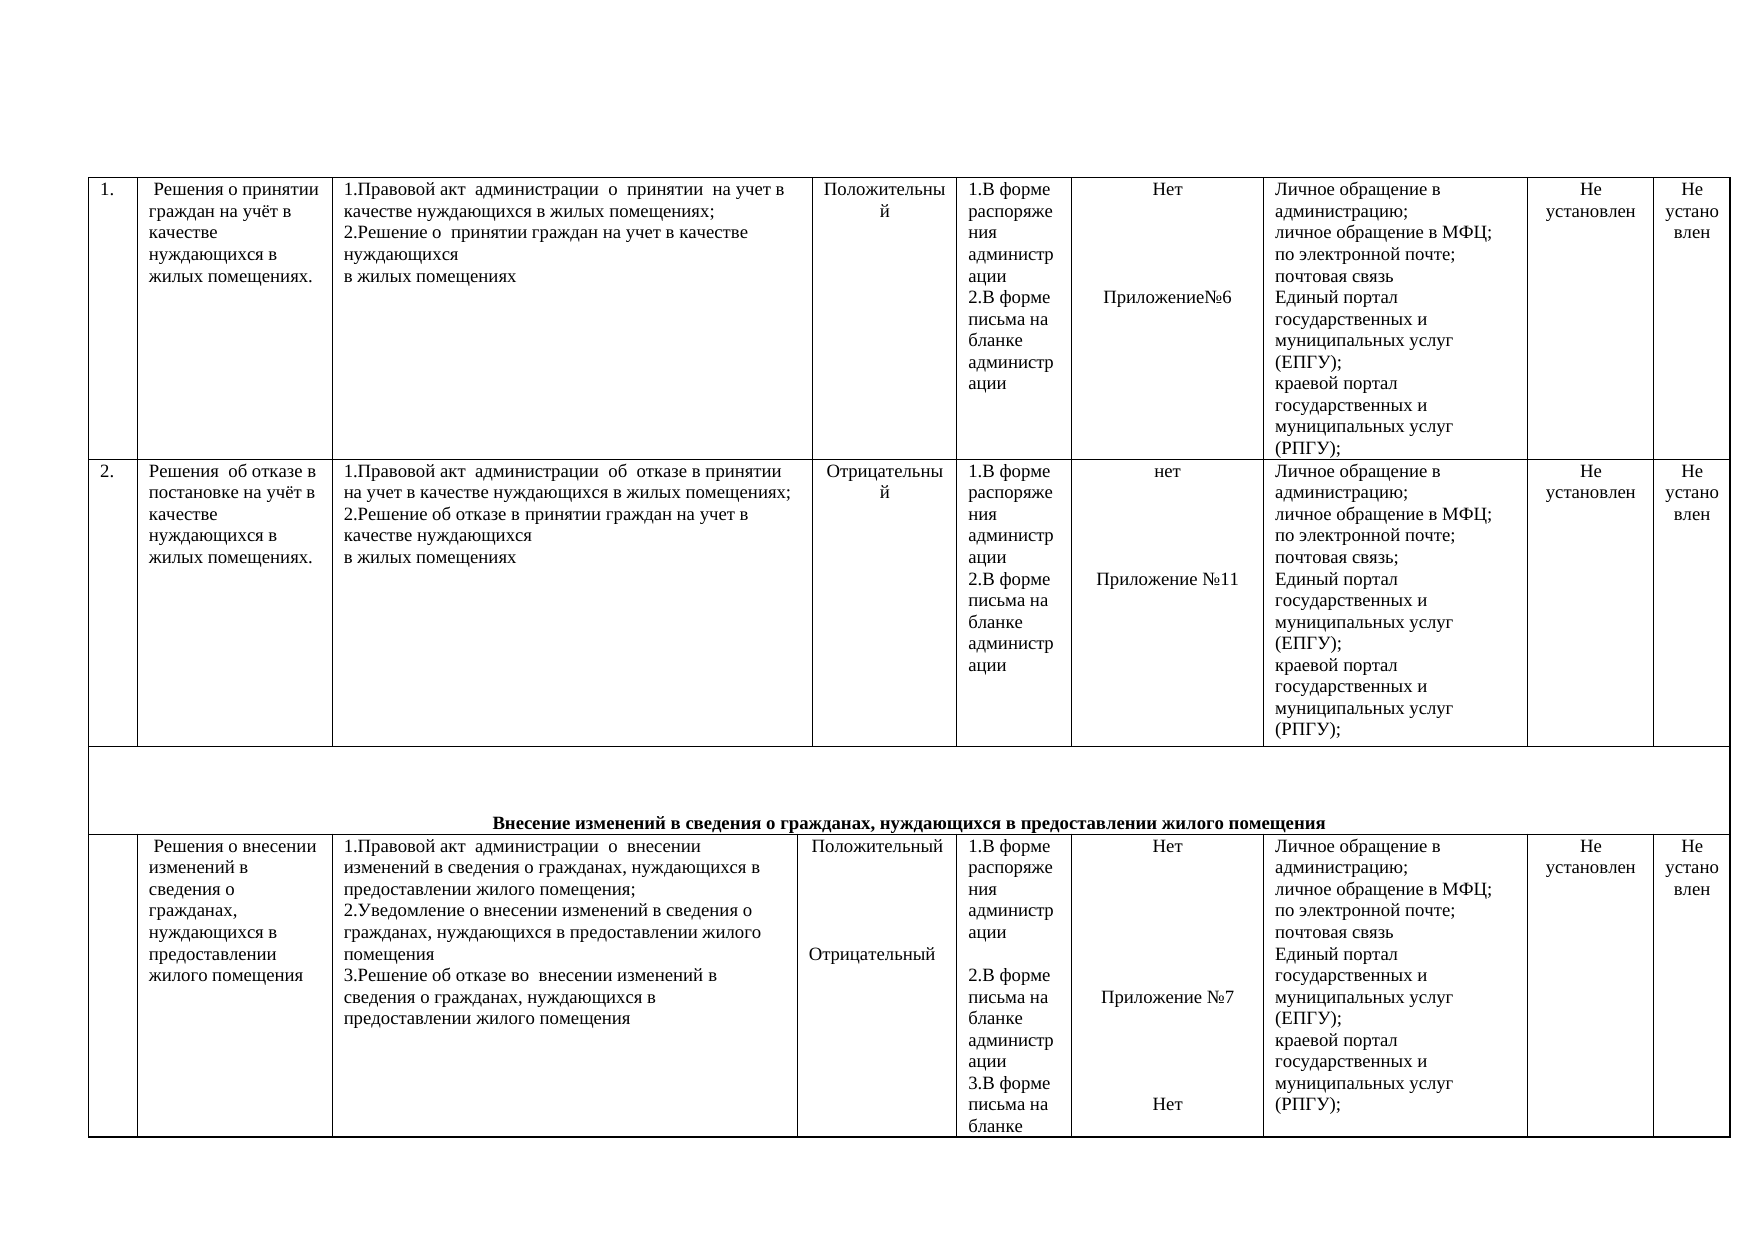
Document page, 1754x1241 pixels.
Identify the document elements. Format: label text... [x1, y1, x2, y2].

table_cell Не установлен [1528, 835, 1653, 1136]
table_cell Решения об отказе в постановке на учёт в качестве нуждающихся в жилых помещениях. [138, 460, 332, 746]
table_cell Не установлен [1528, 460, 1653, 746]
table_cell 1.В форме распоряжения администрации 2.В форме письма на бланке администрации [957, 178, 1071, 458]
table_cell 1.Правовой акт администрации об отказе в принятии на учет в качестве нуждающихся в жилых помещениях; 2.Решение об отказе в принятии граждан на учет в качестве нуждающихся в жилых помещениях [333, 460, 812, 746]
table_cell нет Приложение №11 [1072, 460, 1263, 746]
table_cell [957, 835, 1071, 1136]
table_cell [138, 835, 332, 1136]
table_cell Положительный [813, 178, 956, 458]
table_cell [1072, 835, 1263, 1136]
table_cell 1. [89, 178, 137, 458]
table_cell 1.Правовой акт администрации о принятии на учет в качестве нуждающихся в жилых помещениях; 2.Решение о принятии граждан на учет в качестве нуждающихся в жилых помещениях [333, 178, 812, 458]
table_cell 1.В форме распоряжения администрации 2.В форме письма на бланке администрации [957, 460, 1071, 746]
table_cell Решения о принятии граждан на учёт в качестве нуждающихся в жилых помещениях. [138, 178, 332, 458]
table_cell Внесение изменений в сведения о гражданах, нуждающихся в предоставлении жилого помещения [89, 747, 1729, 833]
table_cell Личное обращение в администрацию; личное обращение в МФЦ; по электронной почте; почтовая связь; Единый портал государственных и муниципальных услуг (ЕПГУ); краевой портал государственных и муниципальных услуг (РПГУ); [1264, 460, 1527, 746]
table_cell Нет Приложение№6 [1072, 178, 1263, 458]
table_cell 2. [89, 460, 137, 746]
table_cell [798, 835, 956, 1136]
table_cell Не установлен [1654, 460, 1729, 746]
table_cell Не установлен [1528, 178, 1653, 458]
table_cell Не установлен [1654, 178, 1729, 458]
table_cell Не установлен [1654, 835, 1729, 1136]
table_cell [1264, 835, 1527, 1136]
table_cell Отрицательный [813, 460, 956, 746]
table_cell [333, 835, 797, 1136]
table_cell [89, 835, 137, 1136]
